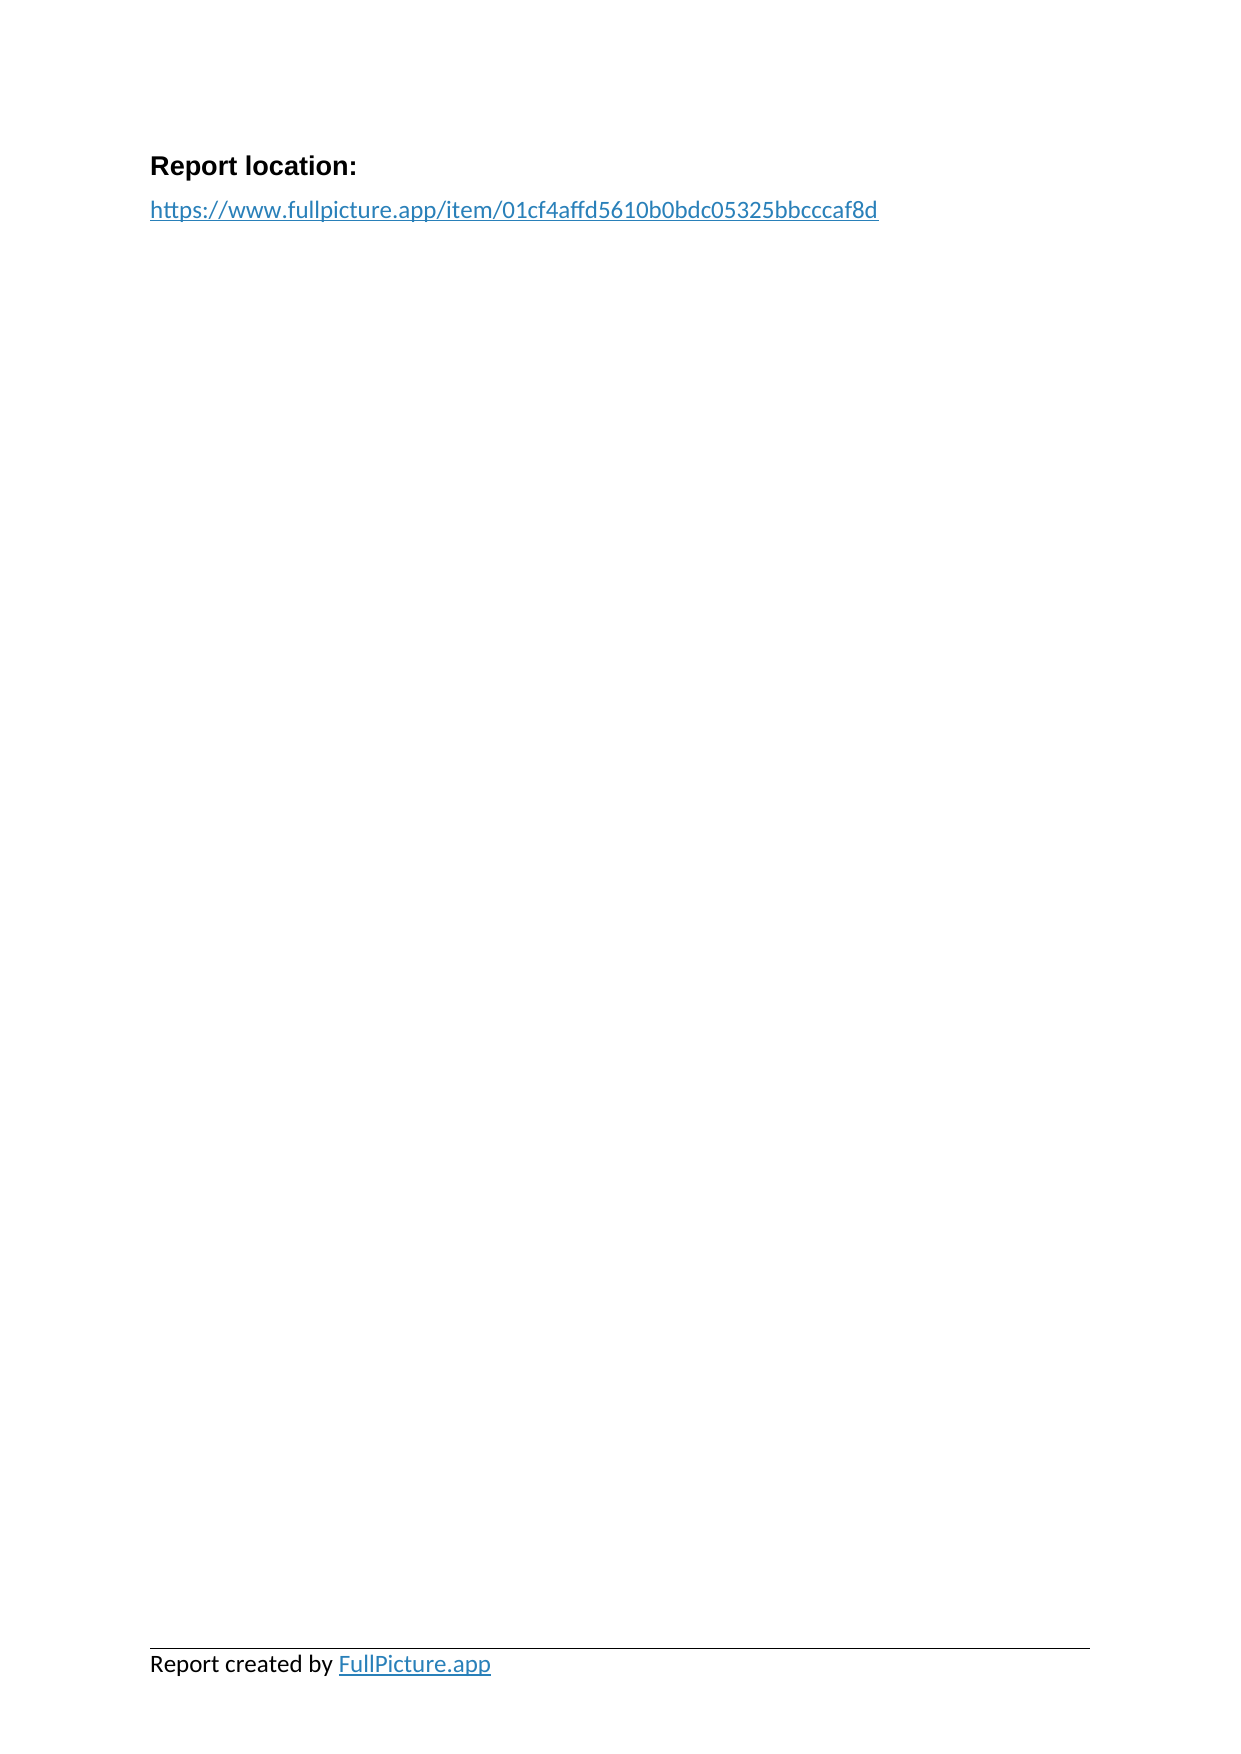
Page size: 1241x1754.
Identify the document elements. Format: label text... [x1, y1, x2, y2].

text https://www.fullpicture.app/item/01cf4affd5610b0bdc05325bbcccaf8d [150, 194, 1090, 224]
subtitle Report location: [150, 150, 1090, 181]
